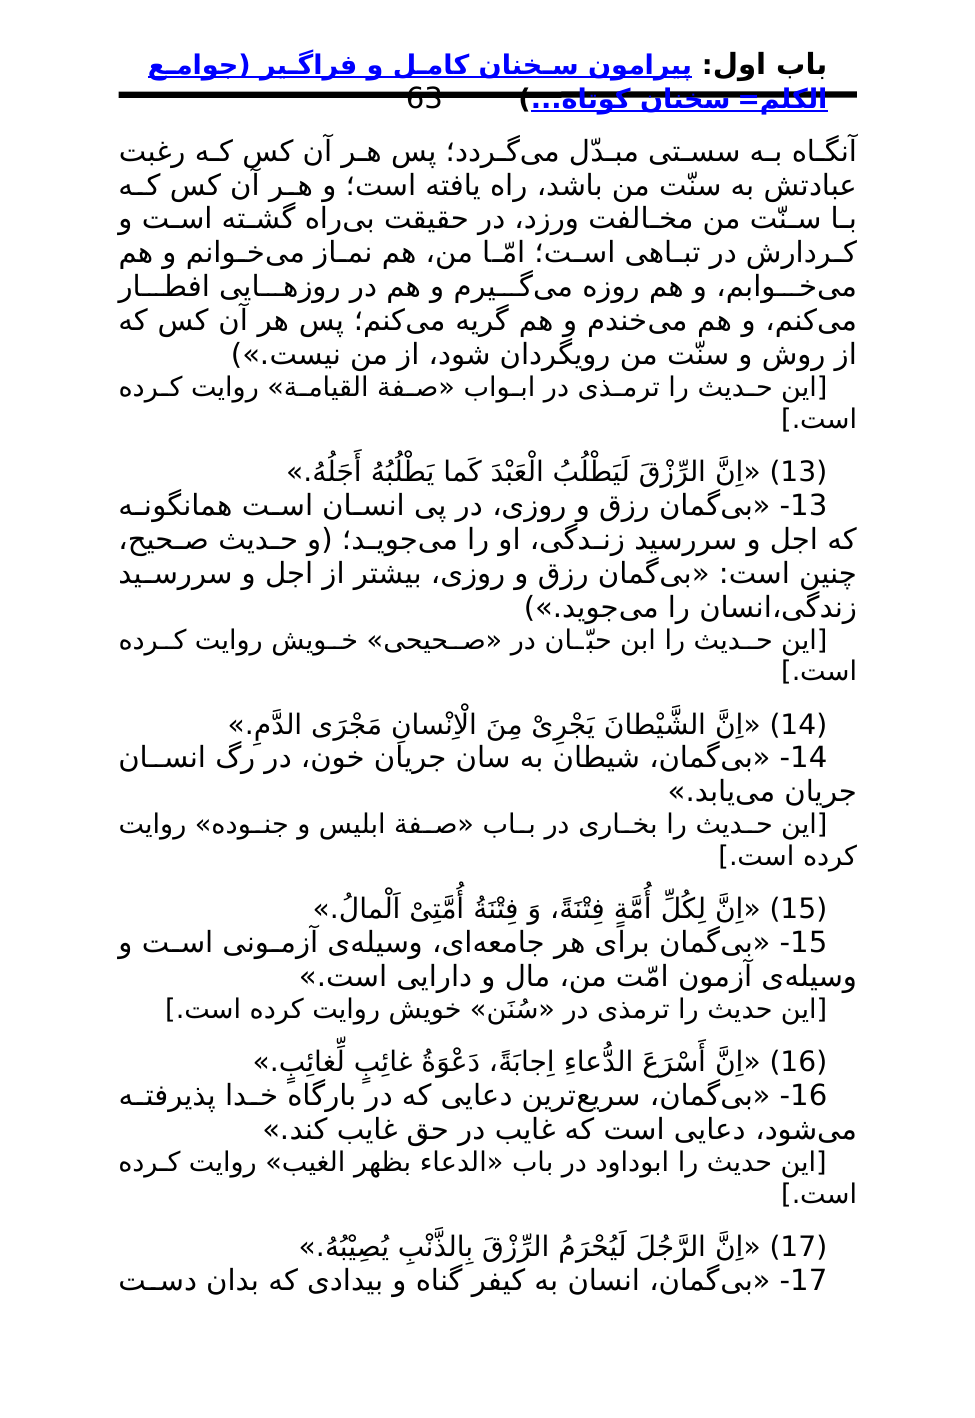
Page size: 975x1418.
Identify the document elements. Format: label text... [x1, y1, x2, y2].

text 15- «بی‌گمان برای هر جامعه‌ای، وسیله‌ی آزمونی است و وسیله‌ی آزمون امّت من، مال و دارایی است.» [118, 925, 857, 993]
text 14- «بی‌گمان، شیطان به سان جریان خون، در رگ انسان جریان می‌یابد.» [118, 741, 857, 809]
text (14) «اِنَّ الشَّیْطانَ یَجْرِیْ مِنَ الْاِنْسانِ مَجْرَی الدَّمِ.» [118, 708, 857, 741]
text [این حدیث را ابوداود در باب «الدعاء بظهر الغیب» روایت کرده است.] [118, 1146, 857, 1209]
text [این حدیث را ترمذی در ابواب «صفة القیامة» روایت کرده است.] [118, 372, 857, 435]
text 13- «بی‌گمان رزق و روزی،‌ در پی انسان است همانگونه که اجل و سررسید زندگی، او را می‌جوید؛ (و حدیث صحیح، چنین است: «بی‌گمان رزق و روزی، بیشتر از اجل و سررسید زندگی،‌انسان را می‌جوید.») [118, 488, 857, 624]
text [این حدیث را بخاری در باب «صفة ابلیس و جنوده» روایت کرده است.] [118, 809, 857, 872]
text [118, 134, 857, 372]
text (15) «اِنَّ لِكُلِّ أُمَّةٍ فِتْنَةً، وَ فِتْنَةُ أُمَّتِیْ اَلْمالُ.» [118, 893, 857, 925]
text [این حدیث را ابن حبّان در «صحیحی» خویش روایت کرده است.] [118, 624, 857, 687]
text 16- «بی‌گمان، سریع‌ترین دعایی که در بارگاه خدا پذیرفته می‌شود،‌ دعایی است که غایب در حق غایب کند.» [118, 1078, 857, 1146]
text (16) «اِنَّ أَسْرَعَ الدُّعاءِ اِجابَةً، دَعْوَةُ غائِبٍ لِّغائِبٍ.» [118, 1046, 857, 1078]
text [این حدیث را ترمذی در «سُنَن» خویش روایت کرده است.] [118, 993, 857, 1025]
text (13) «اِنَّ الرِّزْقَ لَیَطْلُبُ الْعَبْدَ كَما یَطْلُبُهُ أَجَلُهُ.» [118, 456, 857, 488]
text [118, 1263, 857, 1297]
text (17) «اِنَّ الرَّجُلَ لَیُحْرَمُ الرِّزْقَ بِالذَّنْبِ یُصِیْبُهُ.» [118, 1230, 857, 1263]
